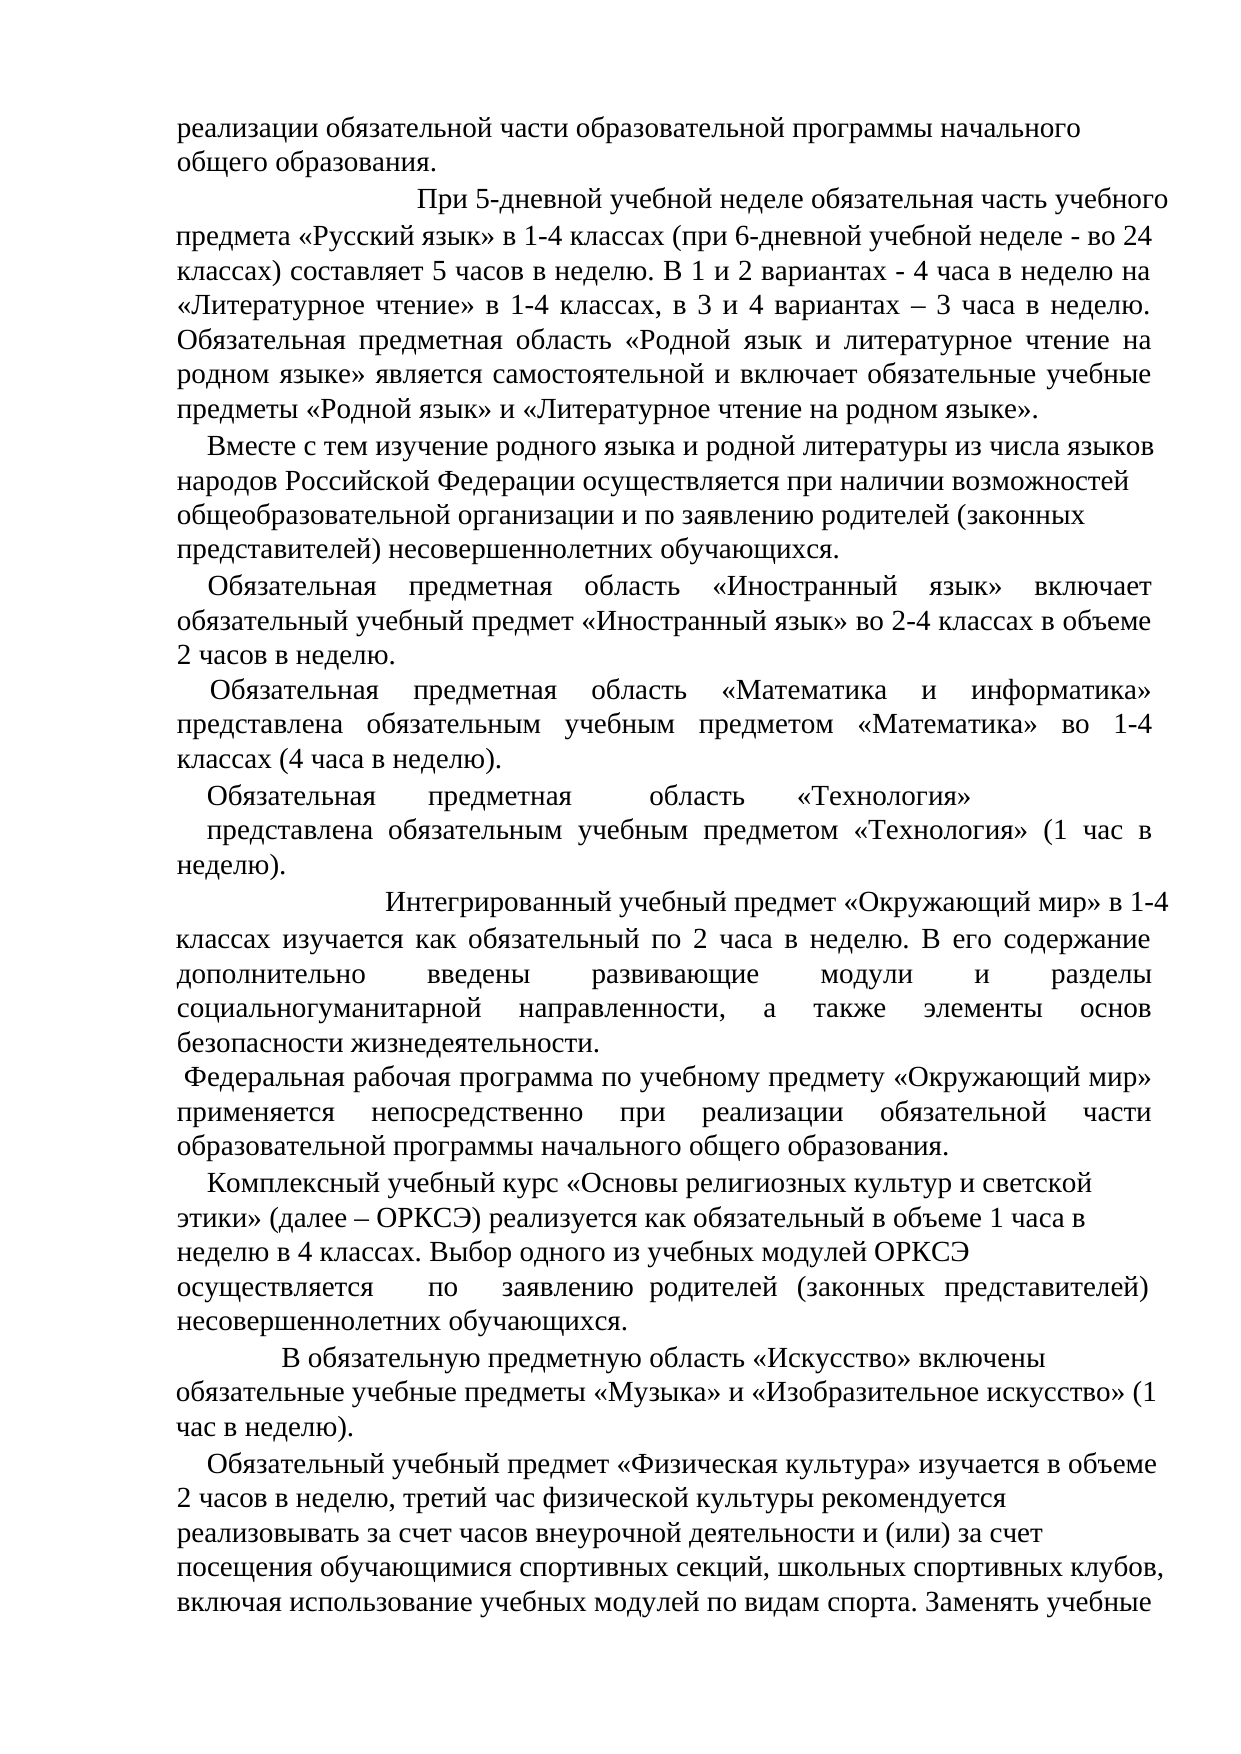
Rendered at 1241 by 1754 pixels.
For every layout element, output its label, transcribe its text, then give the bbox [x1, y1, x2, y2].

text Обязательная предметная область «Технология» представлена обязательным учебным предметом «Технология» (1 час в неделю). [176, 778, 1153, 880]
text Комплексный учебный курс «Основы религиозных культур и светской этики» (далее – ОРКСЭ) реализуется как обязательный в объеме 1 часа в неделю в 4 классах. Выбор одного из учебных модулей ОРКСЭ осуществляется по заявлению родителей (законных представителей) несовершеннолетних обучающихся. [176, 1165, 1172, 1337]
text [176, 110, 1172, 178]
text Вместе с тем изучение родного языка и родной литературы из числа языков народов Российской Федерации осуществляется при наличии возможностей общеобразовательной организации и по заявлению родителей (законных представителей) несовершеннолетних обучающихся. [176, 428, 1172, 565]
text В обязательную предметную область «Искусство» включены обязательные учебные предметы «Музыка» и «Изобразительное искусство» (1 час в неделю). [176, 1340, 1172, 1442]
text классах изучается как обязательный по 2 часа в неделю. В его содержание дополнительно введены развивающие модули и разделы социальногуманитарной направленности, а также элементы основ безопасности жизнедеятельности. [176, 921, 1153, 1058]
text Обязательная предметная область «Иностранный язык» включает обязательный учебный предмет «Иностранный язык» во 2-4 классах в объеме 2 часов в неделю. [176, 568, 1153, 671]
text Интегрированный учебный предмет «Окружающий мир» в 1-4 [59, 884, 1177, 918]
text предмета «Русский язык» в 1-4 классах (при 6-дневной учебной неделе - во 24 классах) составляет 5 часов в неделю. В 1 и 2 вариантах - 4 часа в неделю на «Литературное чтение» в 1-4 классах, в 3 и 4 вариантах – 3 часа в неделю. Обязательная предметная область «Родной язык и литературное чтение на родном языке» является самостоятельной и включает обязательные учебные предметы «Родной язык» и «Литературное чтение на родном языке». [176, 218, 1153, 424]
text Обязательная предметная область «Математика и информатика» представлена обязательным учебным предметом «Математика» во 1-4 классах (4 часа в неделю). [176, 672, 1153, 774]
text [176, 1446, 1172, 1617]
text При 5-дневной учебной неделе обязательная часть учебного [59, 181, 1177, 215]
text Федеральная рабочая программа по учебному предмету «Окружающий мир» применяется непосредственно при реализации обязательной части образовательной программы начального общего образования. [176, 1059, 1153, 1162]
